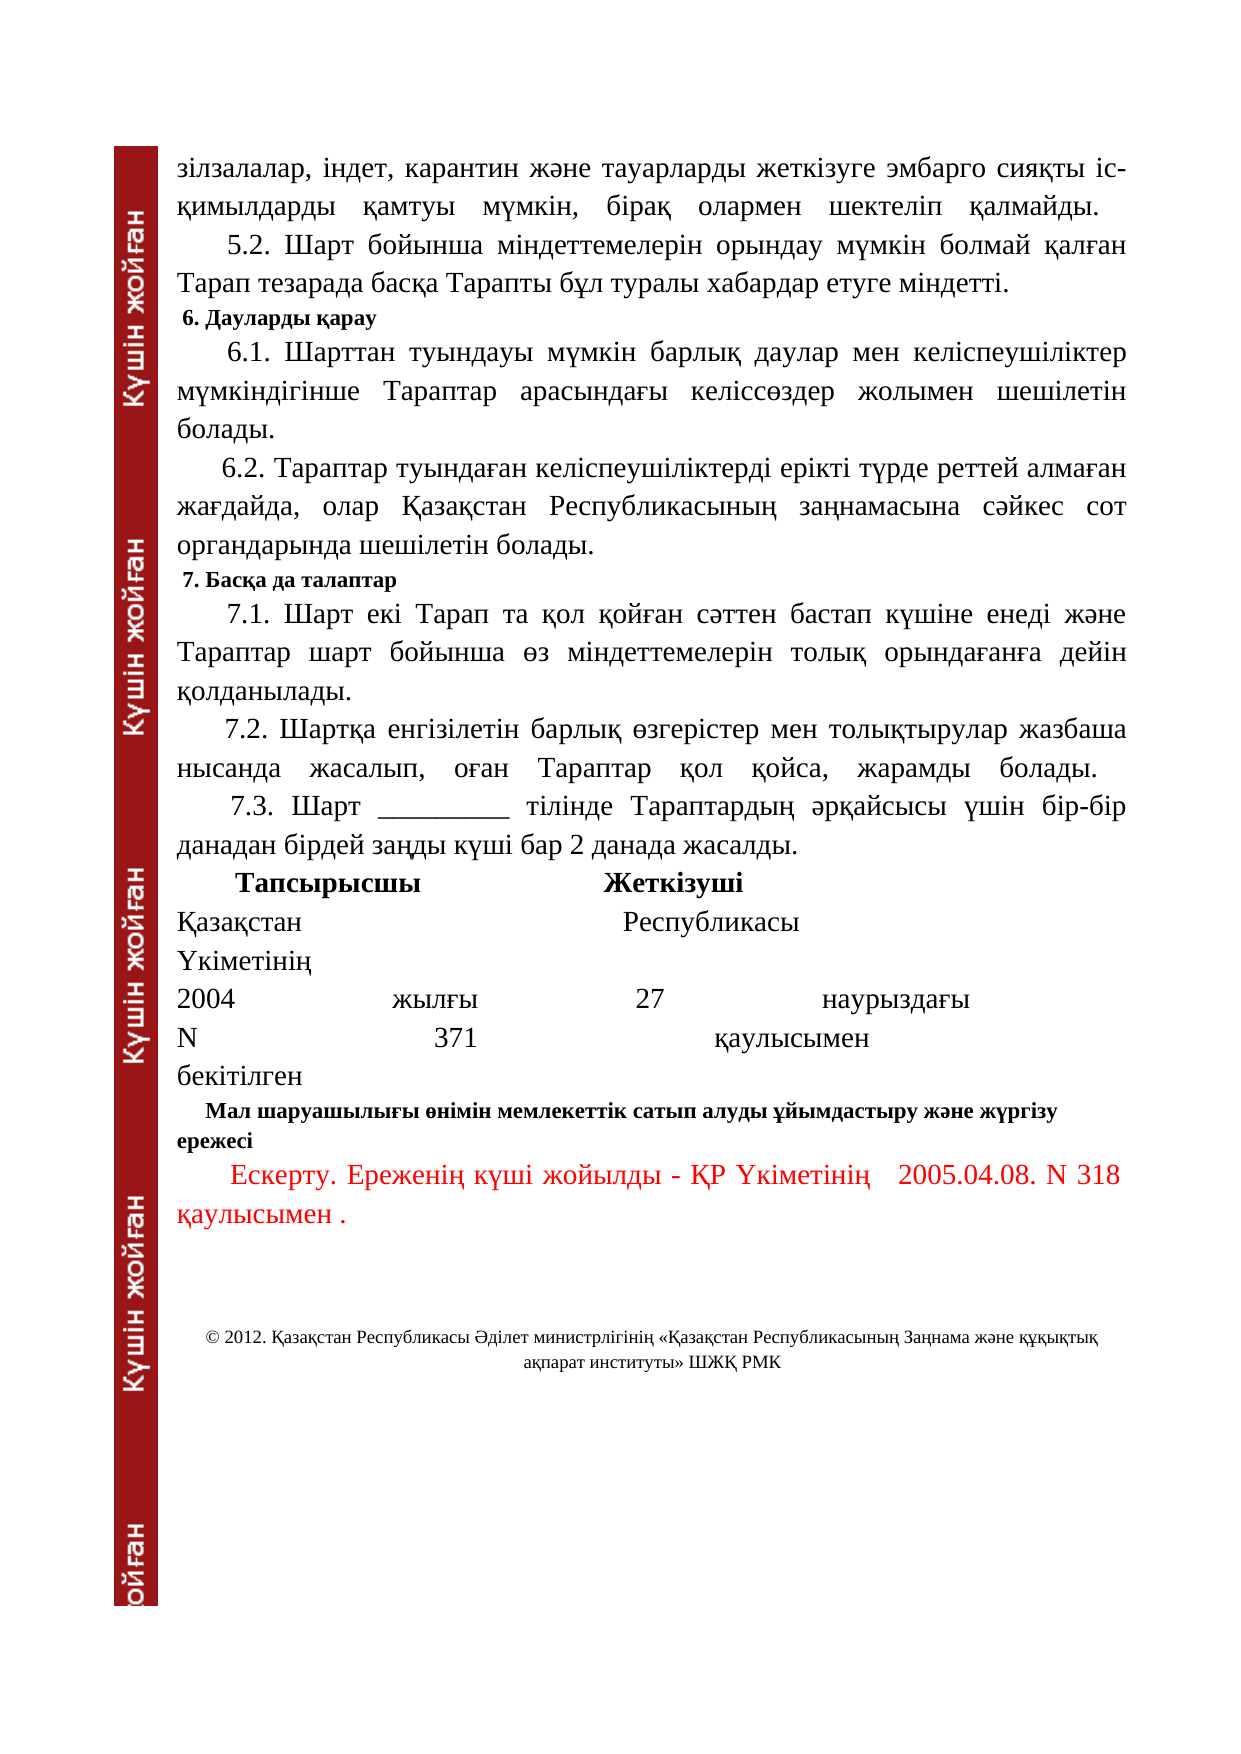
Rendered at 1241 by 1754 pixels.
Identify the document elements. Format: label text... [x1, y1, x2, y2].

picture [114, 899, 158, 904]
picture [114, 1092, 158, 1097]
picture [114, 1153, 158, 1157]
text 6.1. Шарттан туындауы мүмкiн барлық даулар мен келiспеушiлiктер мүмкiндiгiнше Тараптар арасындағы келiссөздер жолымен шешiлетiн болады. 6.2. Тараптар туындаған келiспеушілiктердi ерiктi түрде реттей алмаған жағдайда, олар Қазақстан Республикасының заңнамасына сәйкес сот органдарында шешiлетiн болады. [112, 334, 1128, 561]
text Тапсырысшы Жеткізуші [112, 866, 1128, 899]
text © 2012. Қазақстан Республикасы Әділет министрлігінің «Қазақстан Республикасының Заңнама және құқықтық ақпарат институты» ШЖҚ РМК [112, 1326, 1128, 1372]
text 7. Басқа да талаптар [112, 566, 1128, 592]
picture [114, 861, 158, 866]
text Мал шаруашылығы өнiмiн мемлекеттiк сатып алуды ұйымдастыру және жүргiзу ережесi [112, 1097, 1128, 1153]
text 6. Дауларды қарау [112, 304, 1128, 331]
picture [114, 299, 158, 304]
picture [114, 561, 158, 566]
text Қазақстан Республикасы Yкiметiнiң 2004 жылғы 27 наурыздағы N 371 қаулысымен бекiтiлген [112, 904, 1128, 1092]
picture [114, 1229, 158, 1326]
text 7.1. Шарт екi Тарап та қол қойған сәттен бастап күшiне енедi және Тараптар шарт бойынша өз мiндеттемелерiн толық орындағанға дейiн қолданылады. 7.2. Шартқа енгiзiлетiн барлық өзгерiстер мен толықтырулар жазбаша нысанда жасалып, оған Тараптар қол қойса, жарамды болады. 7.3. Шарт _________ тiлiнде Тараптардың әрқайсысы үшiн бiр-бiр данадан бiрдей заңды күшi бар 2 данада жасалды. [112, 596, 1128, 861]
picture [114, 592, 158, 596]
picture [114, 146, 158, 150]
text Ескерту. Ереженің күші жойылды - ҚР Үкіметінің 2005.04.08. N 318 қаулысымен . [112, 1157, 1128, 1229]
picture [114, 1372, 158, 1606]
